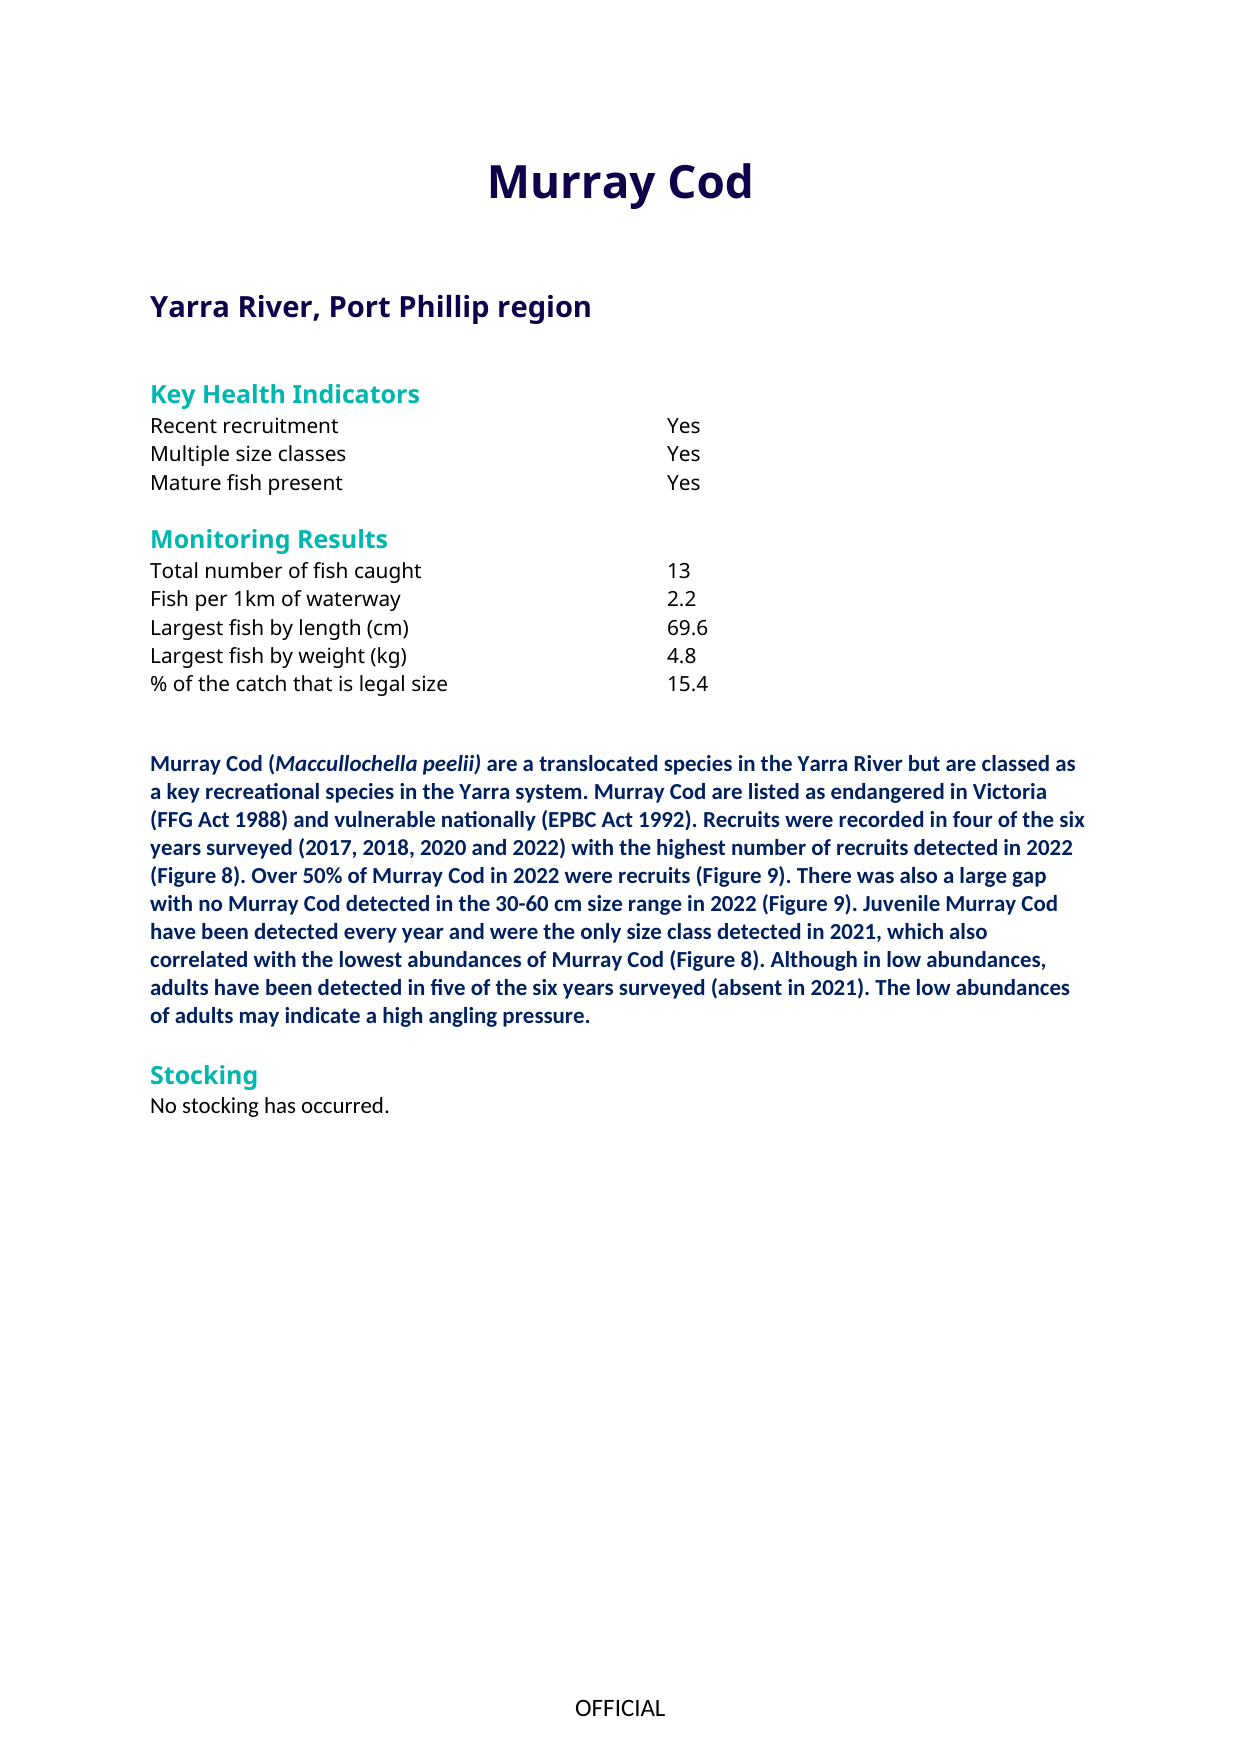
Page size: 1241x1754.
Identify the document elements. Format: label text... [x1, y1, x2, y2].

text Murray Cod [150, 150, 1090, 212]
text No stocking has occurred. [150, 1091, 1090, 1119]
text Monitoring Results [150, 522, 1090, 556]
text % of the catch that is legal size 15.4 [150, 669, 1090, 698]
text Mature fish present Yes [150, 468, 1090, 496]
text Stocking [150, 1057, 1090, 1091]
text Largest fish by weight (kg) 4.8 [150, 641, 1090, 669]
text Murray Cod (Maccullochella peelii) are a translocated species in the Yarra River but are classed as a key recreational species in the Yarra system. Murray Cod are listed as endangered in Victoria (FFG Act 1988) and vulnerable nationally (EPBC Act 1992). Recruits were recorded in four of the six years surveyed (2017, 2018, 2020 and 2022) with the highest number of recruits detected in 2022 (Figure 8). Over 50% of Murray Cod in 2022 were recruits (Figure 9). There was also a large gap with no Murray Cod detected in the 30-60 cm size range in 2022 (Figure 9). Juvenile Murray Cod have been detected every year and were the only size class detected in 2021, which also correlated with the lowest abundances of Murray Cod (Figure 8). Although in low abundances, adults have been detected in five of the six years surveyed (absent in 2021). The low abundances of adults may indicate a high angling pressure. [150, 749, 1090, 1029]
text Total number of fish caught 13 [150, 556, 1090, 584]
text Largest fish by length (cm) 69.6 [150, 613, 1090, 641]
text Fish per 1km of waterway 2.2 [150, 584, 1090, 613]
text Key Health Indicators [150, 377, 1090, 411]
text Recent recruitment Yes [150, 411, 1090, 439]
text Yarra River, Port Phillip region [150, 286, 1090, 326]
text Multiple size classes Yes [150, 439, 1090, 468]
